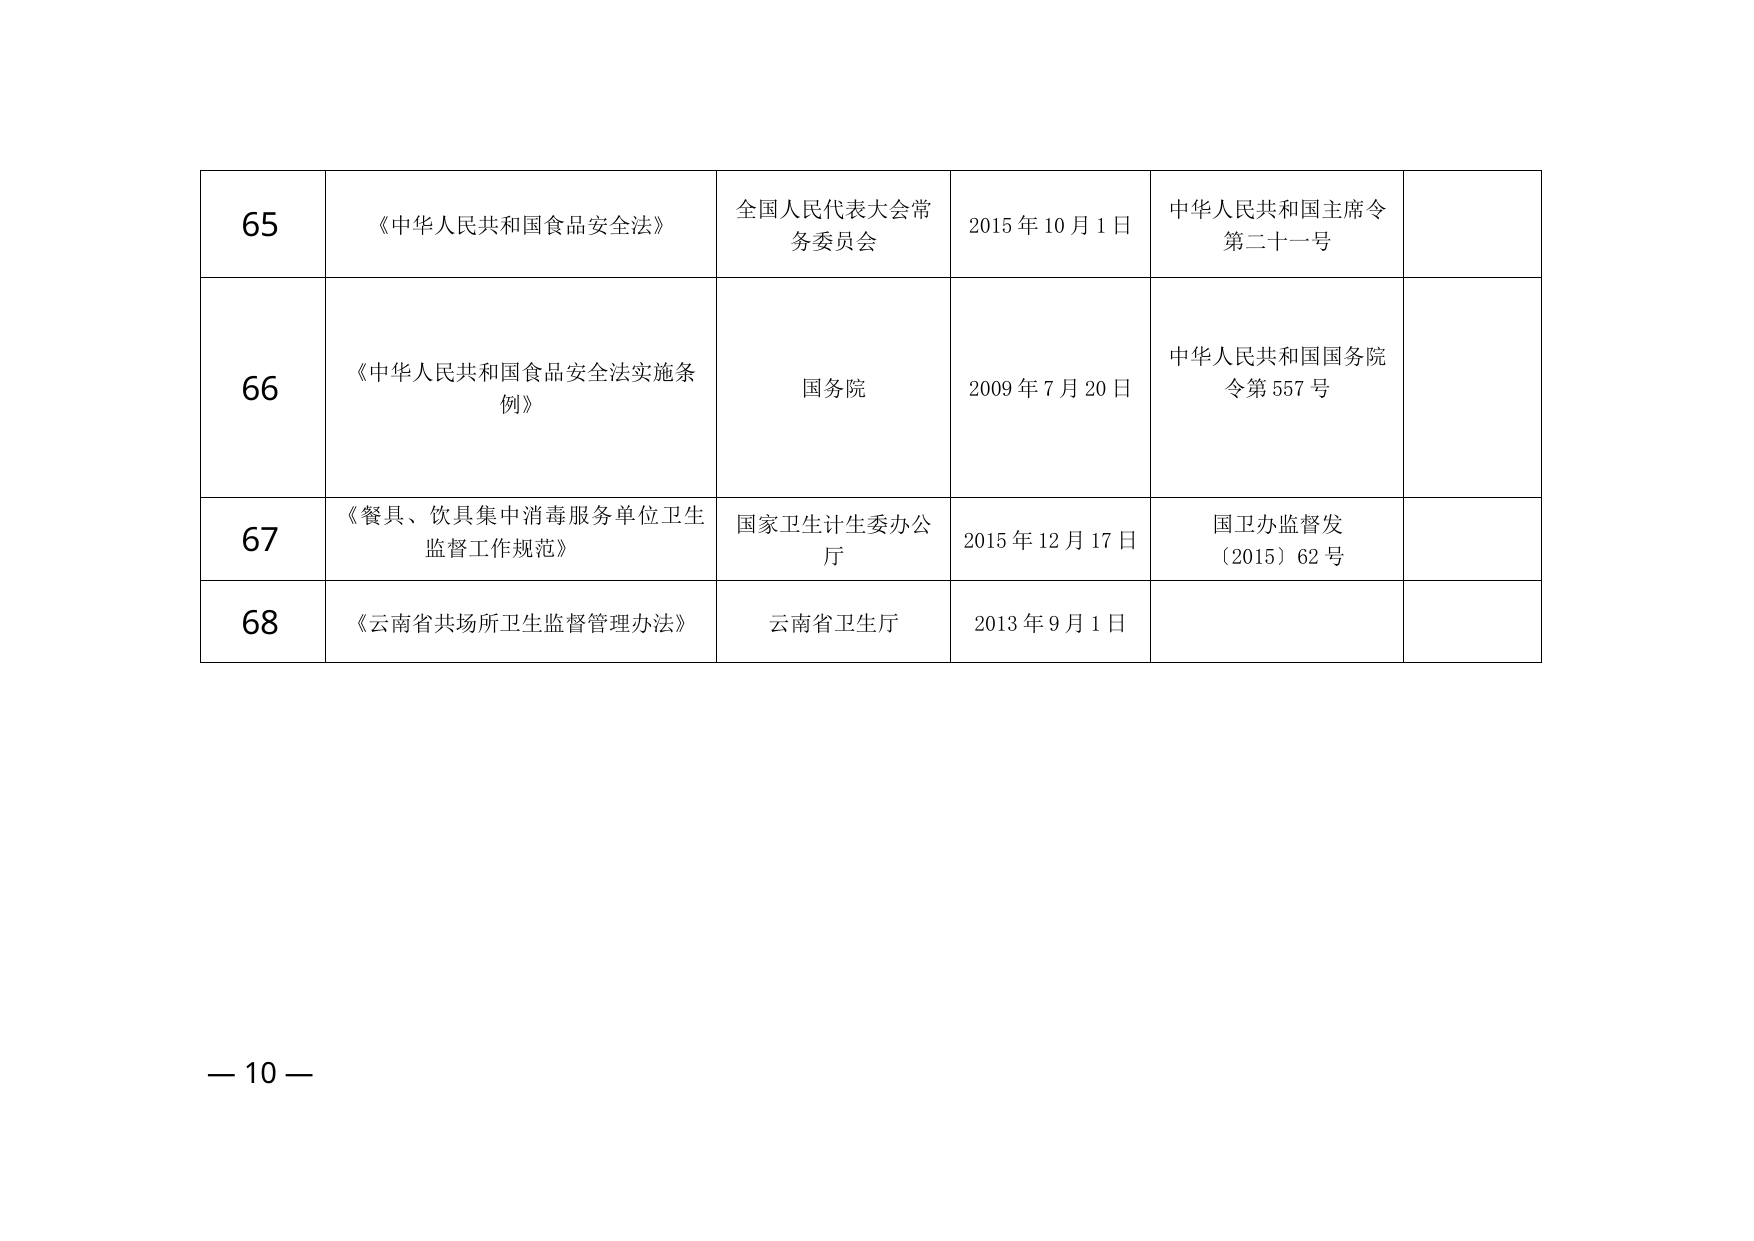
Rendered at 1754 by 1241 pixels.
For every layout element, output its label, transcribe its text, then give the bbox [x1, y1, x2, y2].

table_cell 国卫办监督发〔2015〕62号 [1151, 498, 1403, 579]
table_cell 中华人民共和国国务院令第557号 [1151, 278, 1403, 497]
table_cell [201, 278, 325, 497]
table_cell 国家卫生计生委办公厅 [717, 498, 950, 579]
table_cell 2015年12月17日 [951, 498, 1150, 579]
table_cell 云南省卫生厅 [717, 581, 950, 662]
table_cell 中华人民共和国主席令第二十一号 [1151, 171, 1403, 277]
table_cell [201, 498, 325, 579]
table_cell 2013年9月1日 [951, 581, 1150, 662]
table_cell 2015年10月1日 [951, 171, 1150, 277]
table_cell 《云南省共场所卫生监督管理办法》 [326, 581, 716, 662]
table_cell [1404, 581, 1541, 662]
table_cell 《餐具、饮具集中消毒服务单位卫生监督工作规范》 [326, 498, 716, 579]
table_cell [201, 581, 325, 662]
table_cell [1404, 278, 1541, 497]
table_cell [1404, 498, 1541, 579]
table_cell [201, 171, 325, 277]
table_cell 国务院 [717, 278, 950, 497]
table_cell [1404, 171, 1541, 277]
table_cell 2009年7月20日 [951, 278, 1150, 497]
table_cell 全国人民代表大会常务委员会 [717, 171, 950, 277]
table_cell [1151, 581, 1403, 662]
table_cell 《中华人民共和国食品安全法实施条例》 [326, 278, 716, 497]
table_cell 《中华人民共和国食品安全法》 [326, 171, 716, 277]
